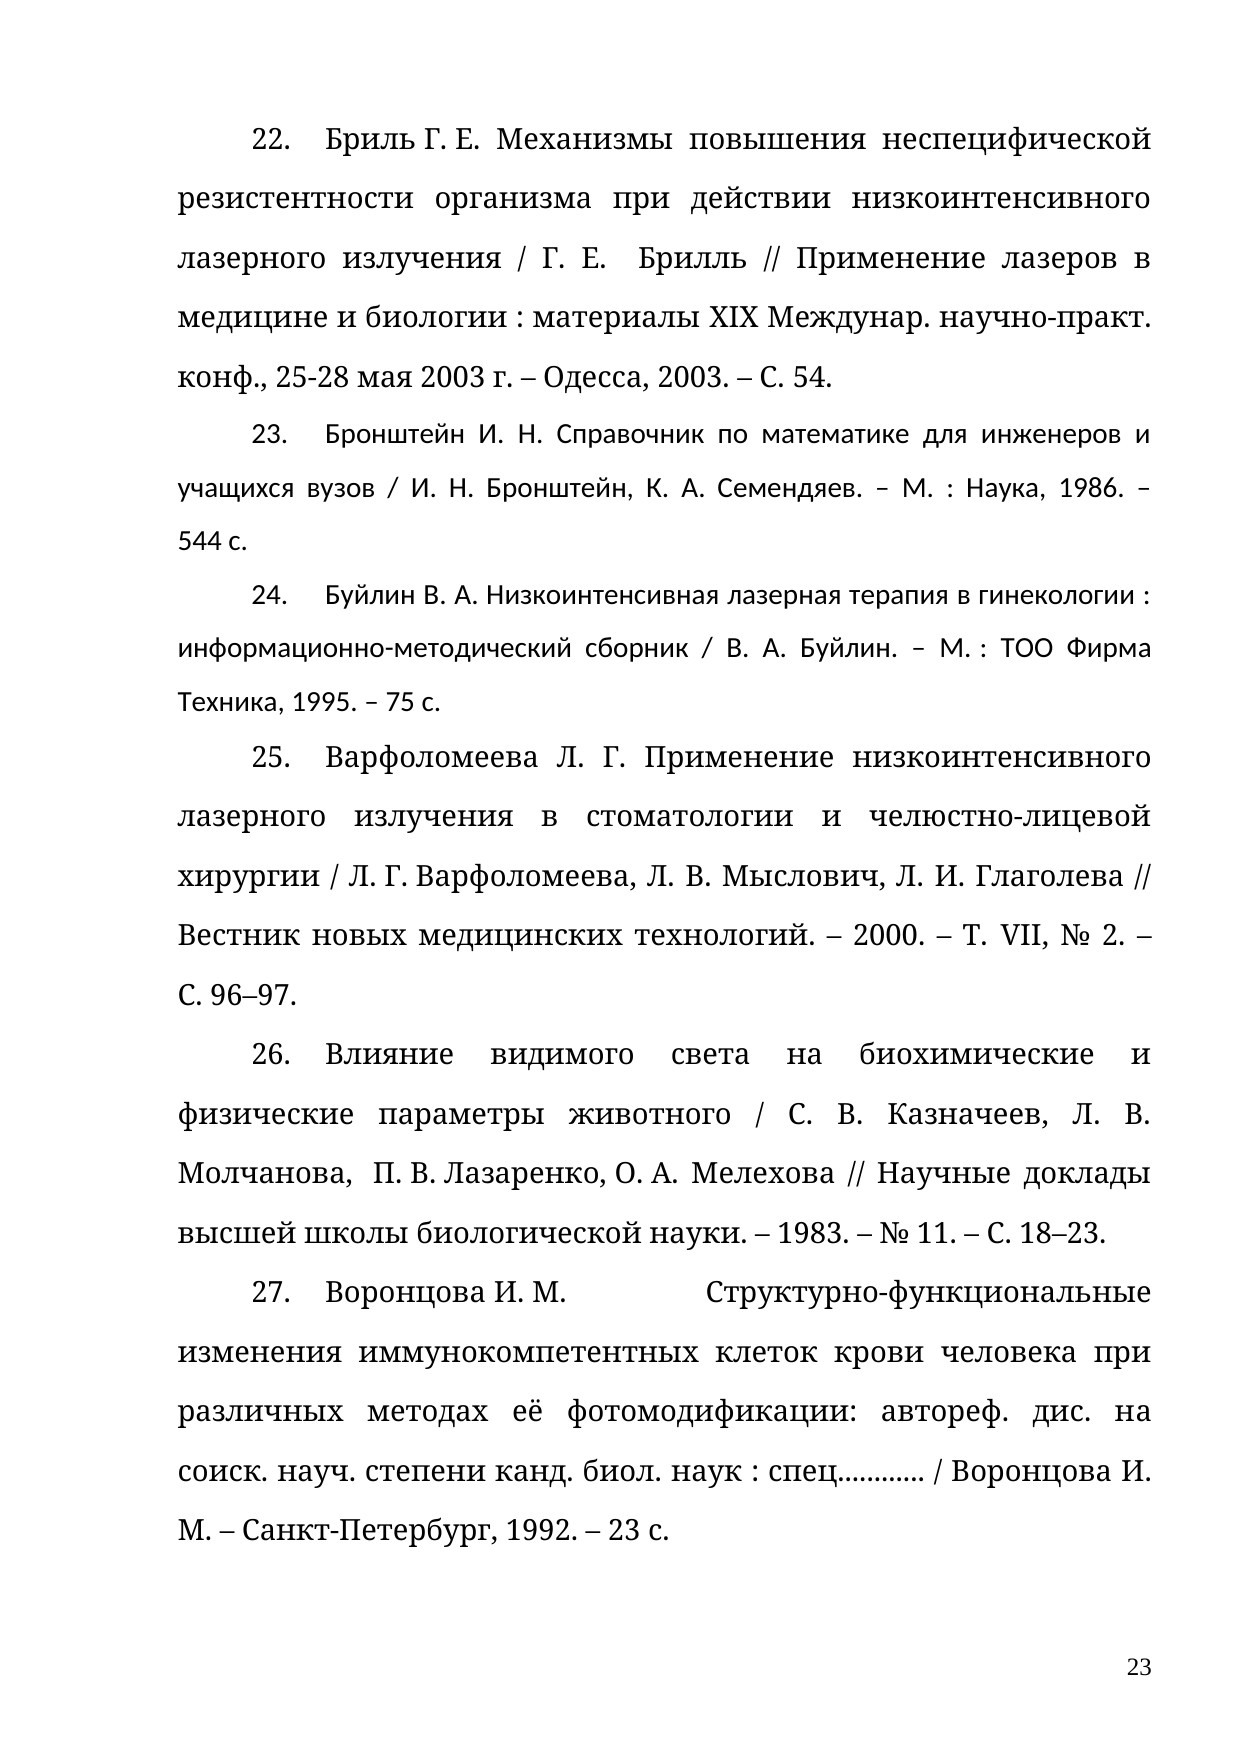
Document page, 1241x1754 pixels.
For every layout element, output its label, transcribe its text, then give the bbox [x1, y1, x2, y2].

list Воронцова И. М. Структурно-функциональные изменения иммунокомпетентных клеток крови человека при различных методах её фотомодификации: автореф. дис. на соиск. науч. степени канд. биол. наук : спец............ / Воронцова И. М. – Санкт-Петербург, 1992. – 23 с. [177, 1271, 1152, 1549]
list Влияние видимого света на биохимические и физические параметры животного / С. В. Казначеев, Л. В. Молчанова, П. В. Лазаренко, О. А. Мелехова // Научные доклады высшей школы биологической науки. – 1983. – № 11. – С. 18–23. [177, 1033, 1152, 1252]
list Бриль Г. Е. Механизмы повышения неспецифической резистентности организма при действии низкоинтенсивного лазерного излучения / Г. Е. Брилль // Применение лазеров в медицине и биологии : материалы XIX Междунар. научно-практ. конф., 25-28 мая . – Одесса, 2003. – С. 54. [177, 118, 1152, 396]
list Бронштейн И. Н. Справочник по математике для инженеров и учащихся вузов / И. Н. Бронштейн, К. А. Семендяев. – М. : Наука, 1986. – 544 с. [177, 416, 1152, 558]
list Варфоломеева Л. Г. Применение низкоинтенсивного лазерного излучения в стоматологии и челюстно-лицевой хирургии / Л. Г. Варфоломеева, Л. В. Мыслович, Л. И. Глаголева // Вестник новых медицинских технологий. – 2000. – Т. VII, № 2. – С. 96–97. [177, 736, 1152, 1014]
list Буйлин В. А. Низкоинтенсивная лазерная терапия в гинекологии : информационно-методический сборник / В. А. Буйлин. – М. : ТОО Фирма Техника, 1995. – 75 с. [177, 576, 1152, 718]
